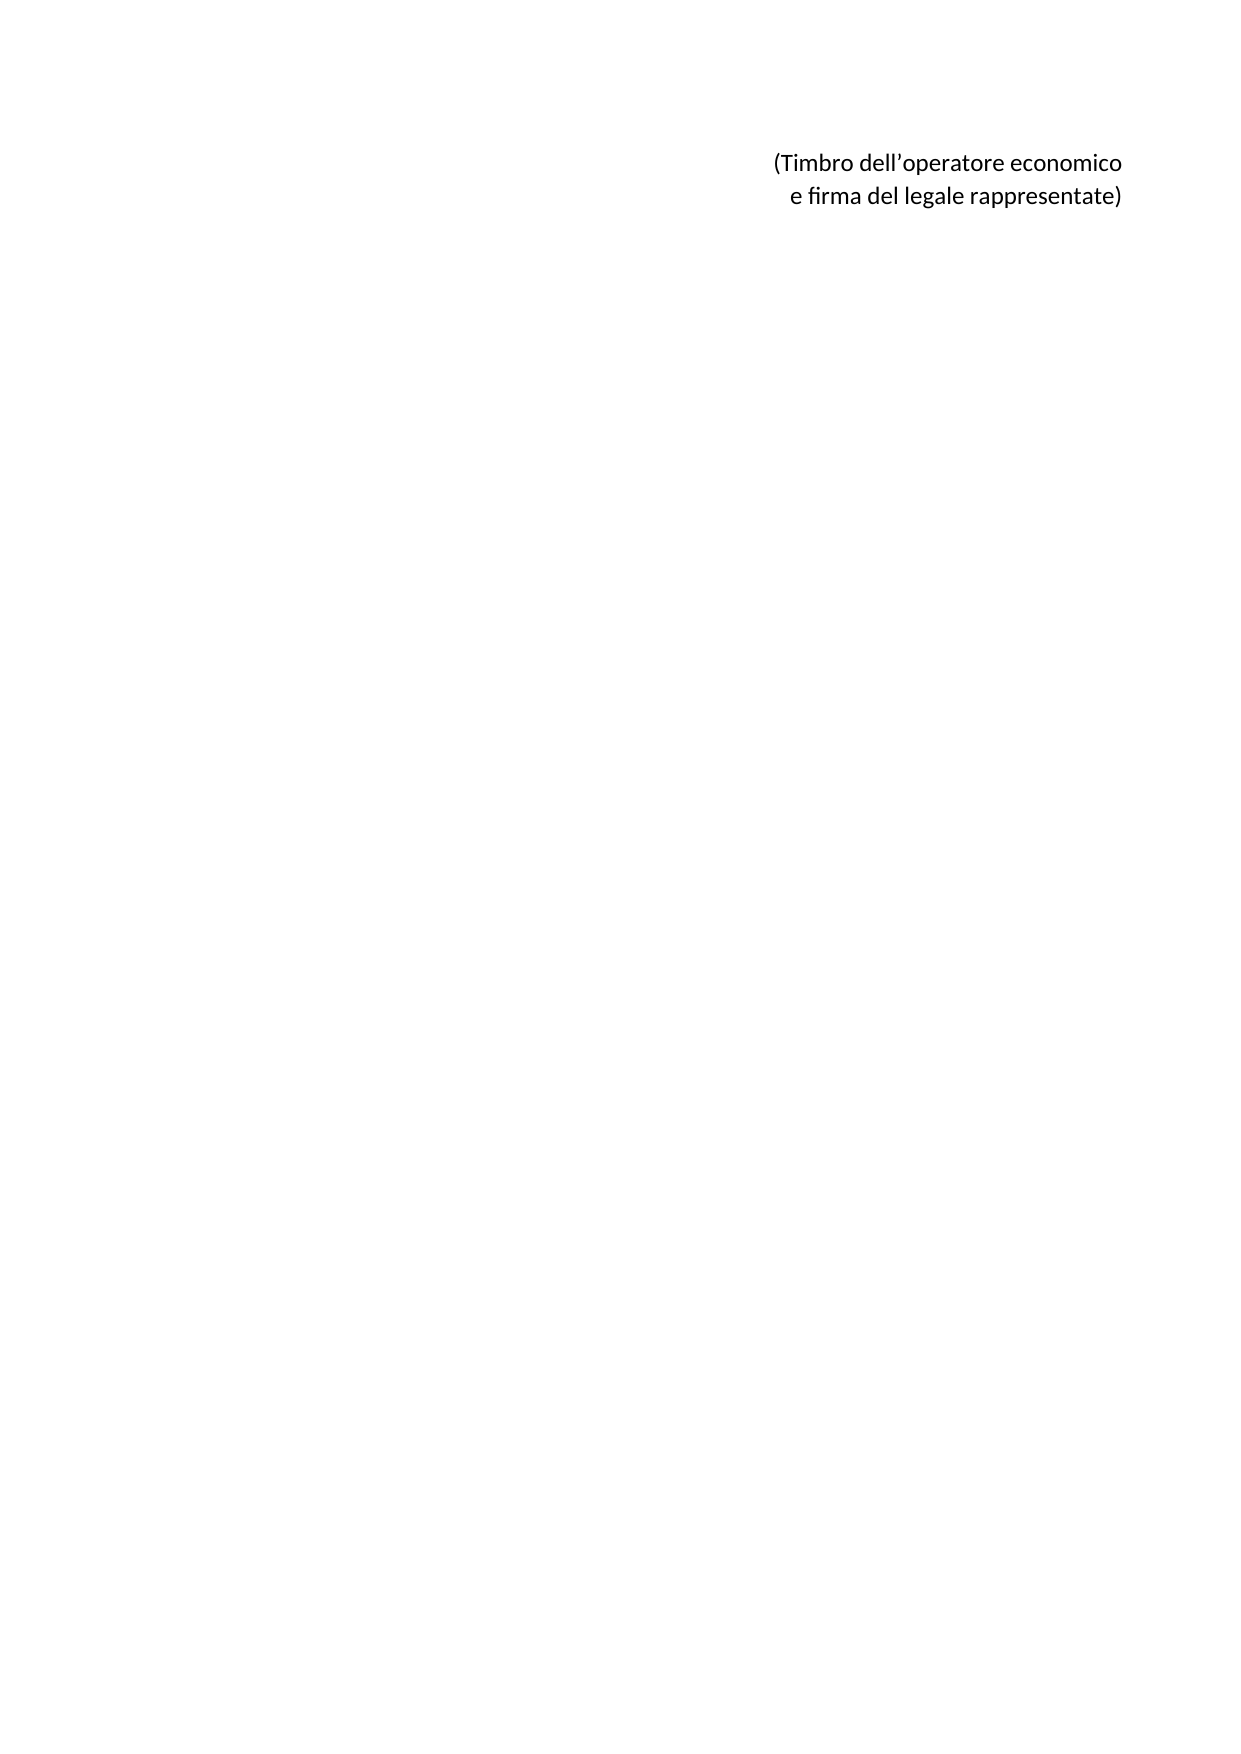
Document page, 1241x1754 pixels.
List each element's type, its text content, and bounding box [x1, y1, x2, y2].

text (Timbro dell’operatore economico [118, 148, 1122, 178]
text e firma del legale rappresentate) [118, 181, 1122, 211]
